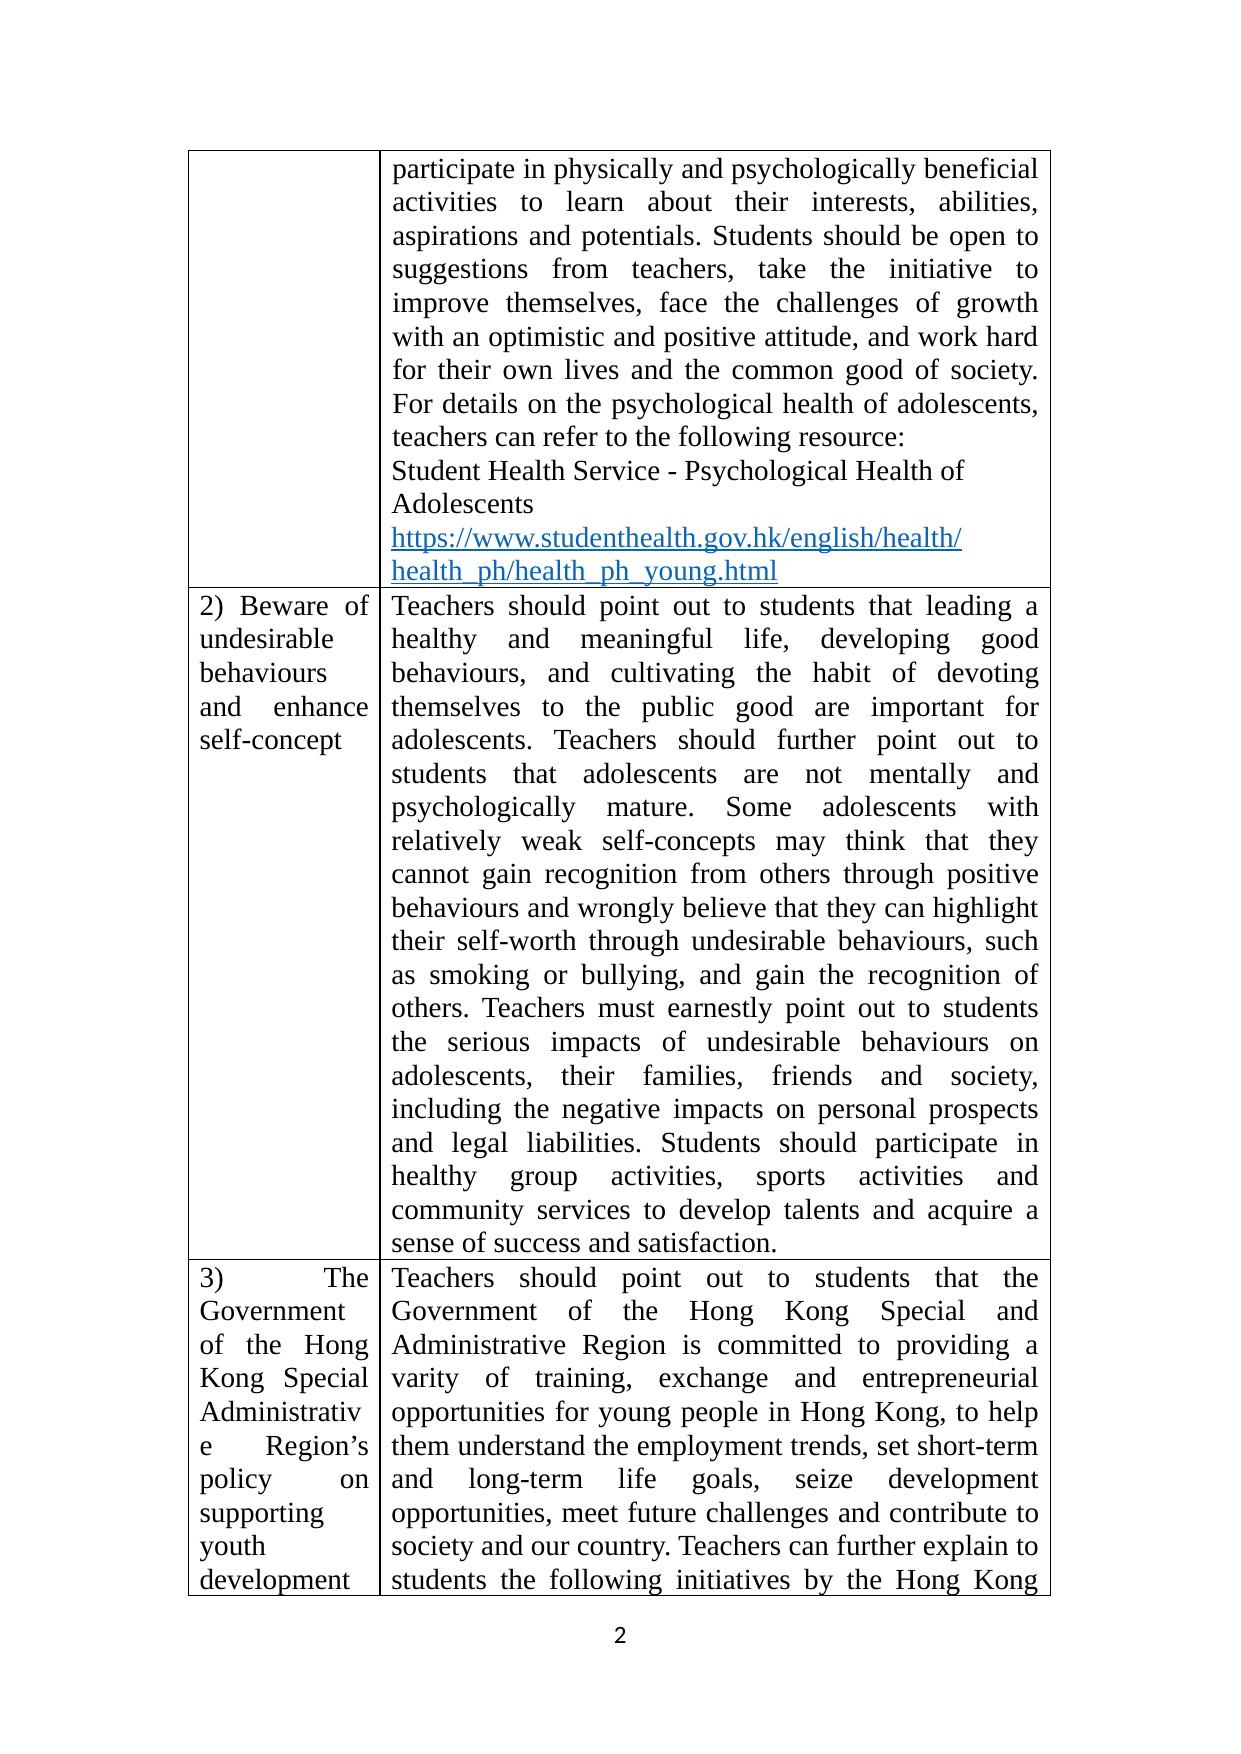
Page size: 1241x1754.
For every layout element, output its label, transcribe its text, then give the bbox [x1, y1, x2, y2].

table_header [189, 151, 379, 587]
table_cell Teachers should point out to students that leading a healthy and meaningful life, developing good behaviours, and cultivating the habit of devoting themselves to the public good are important for adolescents. Teachers should further point out to students that adolescents are not mentally and psychologically mature. Some adolescents with relatively weak self-concepts may think that they cannot gain recognition from others through positive behaviours and wrongly believe that they can highlight their self-worth through undesirable behaviours, such as smoking or bullying, and gain the recognition of others. Teachers must earnestly point out to students the serious impacts of undesirable behaviours on adolescents, their families, friends and society, including the negative impacts on personal prospects and legal liabilities. Students should participate in healthy group activities, sports activities and community services to develop talents and acquire a sense of success and satisfaction. [381, 588, 1050, 1259]
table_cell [189, 1260, 379, 1595]
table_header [381, 151, 1050, 587]
table_cell 2) Beware of undesirable behaviours and enhance self-concept [189, 588, 379, 1259]
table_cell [381, 1260, 1050, 1595]
